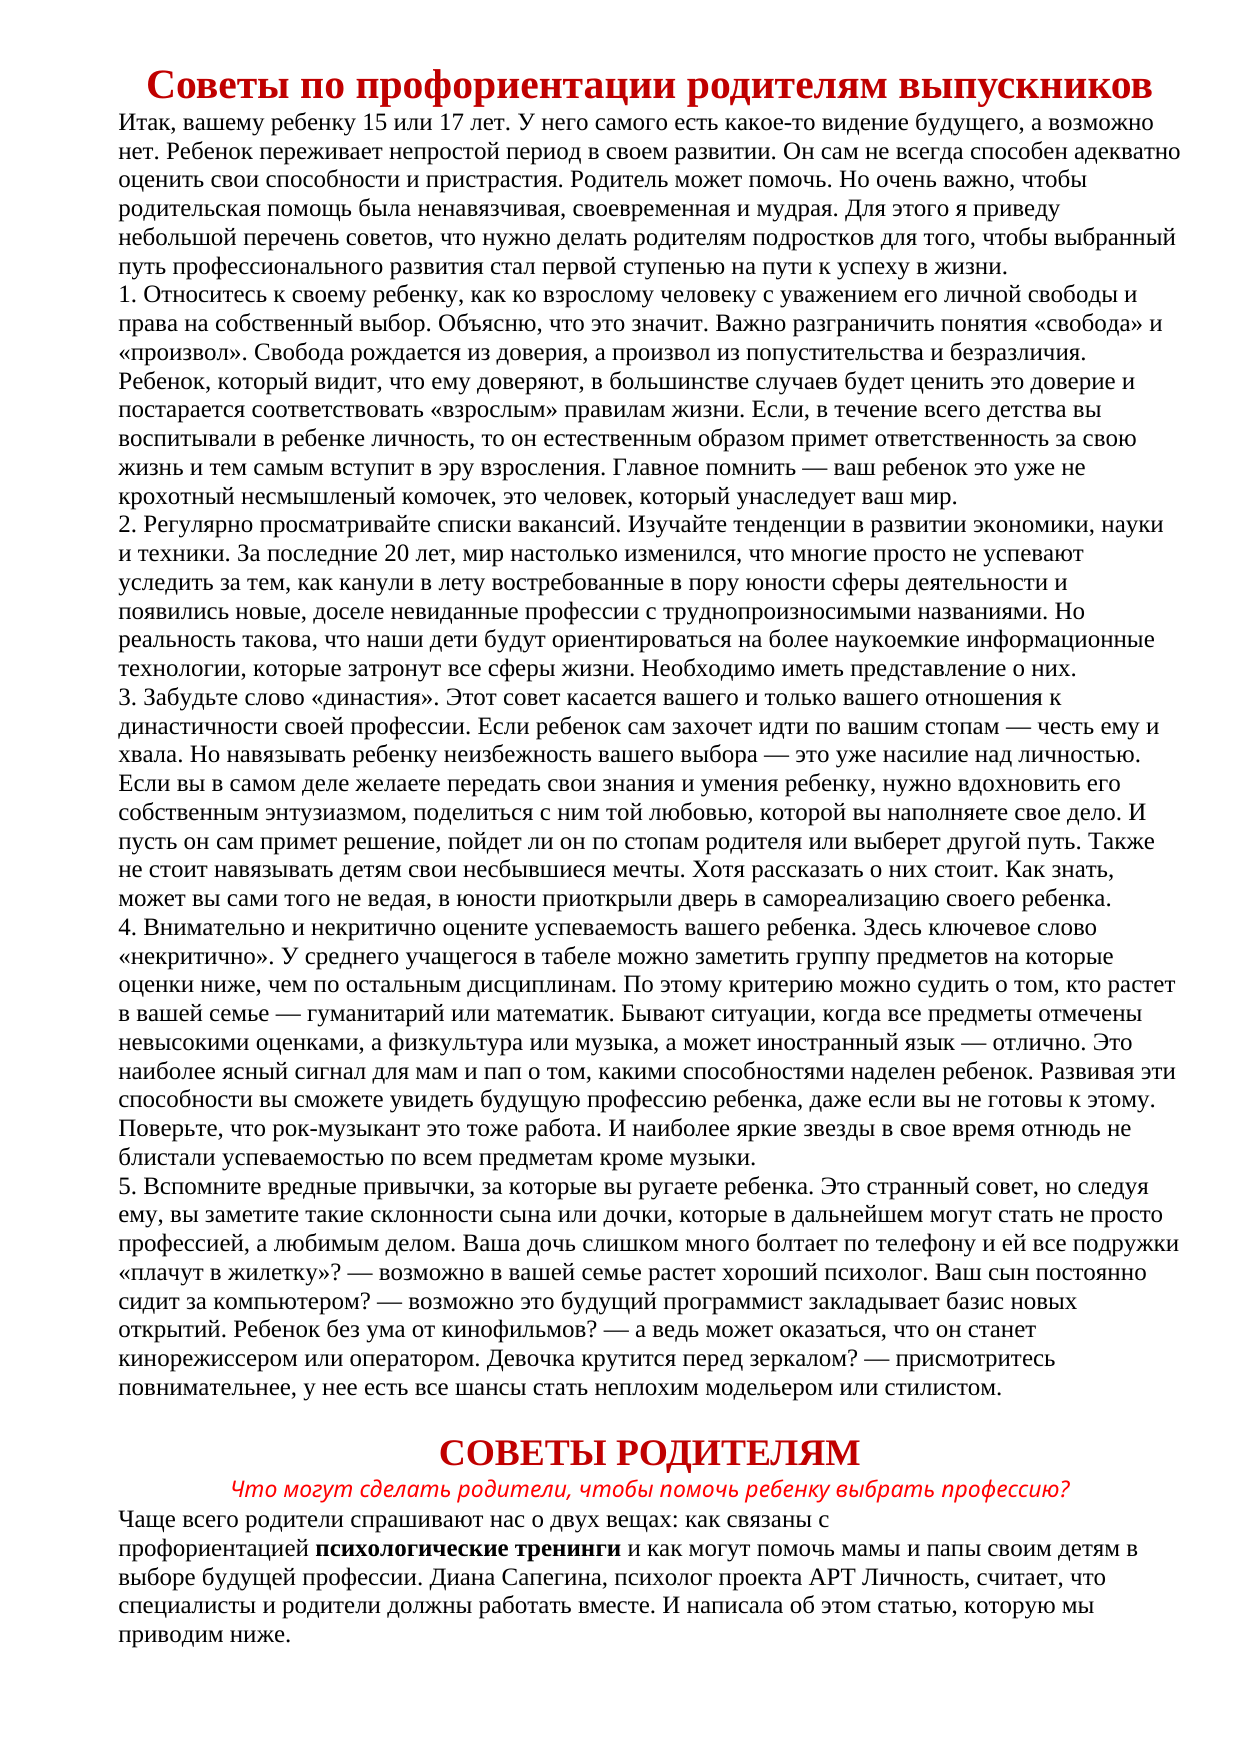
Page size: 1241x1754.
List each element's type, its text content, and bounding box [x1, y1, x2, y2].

text 1. Относитесь к своему ребенку, как ко взрослому человеку с уважением его личной свободы и права на собственный выбор. Объясню, что это значит. Важно разграничить понятия «свобода» и «произвол». Свобода рождается из доверия, а произвол из попустительства и безразличия. Ребенок, который видит, что ему доверяют, в большинстве случаев будет ценить это доверие и постарается соответствовать «взрослым» правилам жизни. Если, в течение всего детства вы воспитывали в ребенке личность, то он естественным образом примет ответственность за свою жизнь и тем самым вступит в эру взросления. Главное помнить — ваш ребенок это уже не крохотный несмышленый комочек, это человек, который унаследует ваш мир. 2. Регулярно просматривайте списки вакансий. Изучайте тенденции в развитии экономики, науки и техники. За последние 20 лет, мир настолько изменился, что многие просто не успевают уследить за тем, как канули в лету востребованные в пору юности сферы деятельности и появились новые, доселе невиданные профессии с труднопроизносимыми названиями. Но реальность такова, что наши дети будут ориентироваться на более наукоемкие информационные технологии, которые затронут все сферы жизни. Необходимо иметь представление о них. 3. Забудьте слово «династия». Этот совет касается вашего и только вашего отношения к династичности своей профессии. Если ребенок сам захочет идти по вашим стопам — честь ему и хвала. Но навязывать ребенку неизбежность вашего выбора — это уже насилие над личностью. Если вы в самом деле желаете передать свои знания и умения ребенку, нужно вдохновить его собственным энтузиазмом, поделиться с ним той любовью, которой вы наполняете свое дело. И пусть он сам примет решение, пойдет ли он по стопам родителя или выберет другой путь. Также не стоит навязывать детям свои несбывшиеся мечты. Хотя рассказать о них стоит. Как знать, может вы сами того не ведая, в юности приоткрыли дверь в самореализацию своего ребенка. 4. Внимательно и некритично оцените успеваемость вашего ребенка. Здесь ключевое слово «некритично». У среднего учащегося в табеле можно заметить группу предметов на которые оценки ниже, чем по остальным дисциплинам. По этому критерию можно судить о том, кто растет в вашей семье — гуманитарий или математик. Бывают ситуации, когда все предметы отмечены невысокими оценками, а физкультура или музыка, а может иностранный язык — отлично. Это наиболее ясный сигнал для мам и пап о том, какими способностями наделен ребенок. Развивая эти способности вы сможете увидеть будущую профессию ребенка, даже если вы не готовы к этому. Поверьте, что рок-музыкант это тоже работа. И наиболее яркие звезды в свое время отнюдь не блистали успеваемостью по всем предметам кроме музыки. 5. Вспомните вредные привычки, за которые вы ругаете ребенка. Это странный совет, но следуя ему, вы заметите такие склонности сына или дочки, которые в дальнейшем могут стать не просто профессией, а любимым делом. Ваша дочь слишком много болтает по телефону и ей все подружки «плачут в жилетку»? — возможно в вашей семье растет хороший психолог. Ваш сын постоянно сидит за компьютером? — возможно это будущий программист закладывает базис новых открытий. Ребенок без ума от кинофильмов? — а ведь может оказаться, что он станет кинорежиссером или оператором. Девочка крутится перед зеркалом? — присмотритесь повнимательнее, у нее есть все шансы стать неплохим модельером или стилистом. [118, 279, 1181, 1401]
text Итак, вашему ребенку 15 или 17 лет. У него самого есть какое-то видение будущего, а возможно нет. Ребенок переживает непростой период в своем развитии. Он сам не всегда способен адекватно оценить свои способности и пристрастия. Родитель может помочь. Но очень важно, чтобы родительская помощь была ненавязчивая, своевременная и мудрая. Для этого я приведу небольшой перечень советов, что нужно делать родителям подростков для того, чтобы выбранный путь профессионального развития стал первой ступенью на пути к успеху в жизни. [118, 107, 1181, 279]
text Чаще всего родители спрашивают нас о двух вещах: как связаны с профориентацией психологические тренинги и как могут помочь мамы и папы своим детям в выборе будущей профессии. Диана Сапегина, психолог проекта АРТ Личность, считает, что специалисты и родители должны работать вместе. И написала об этом статью, которую мы приводим ниже. [118, 1504, 1181, 1648]
text Cоветы по профориентации родителям выпускников [118, 59, 1181, 107]
subtitle СОВЕТЫ РОДИТЕЛЯМ [118, 1430, 1181, 1473]
subtitle Что могут сделать родители, чтобы помочь ребенку выбрать профессию? [118, 1473, 1181, 1504]
